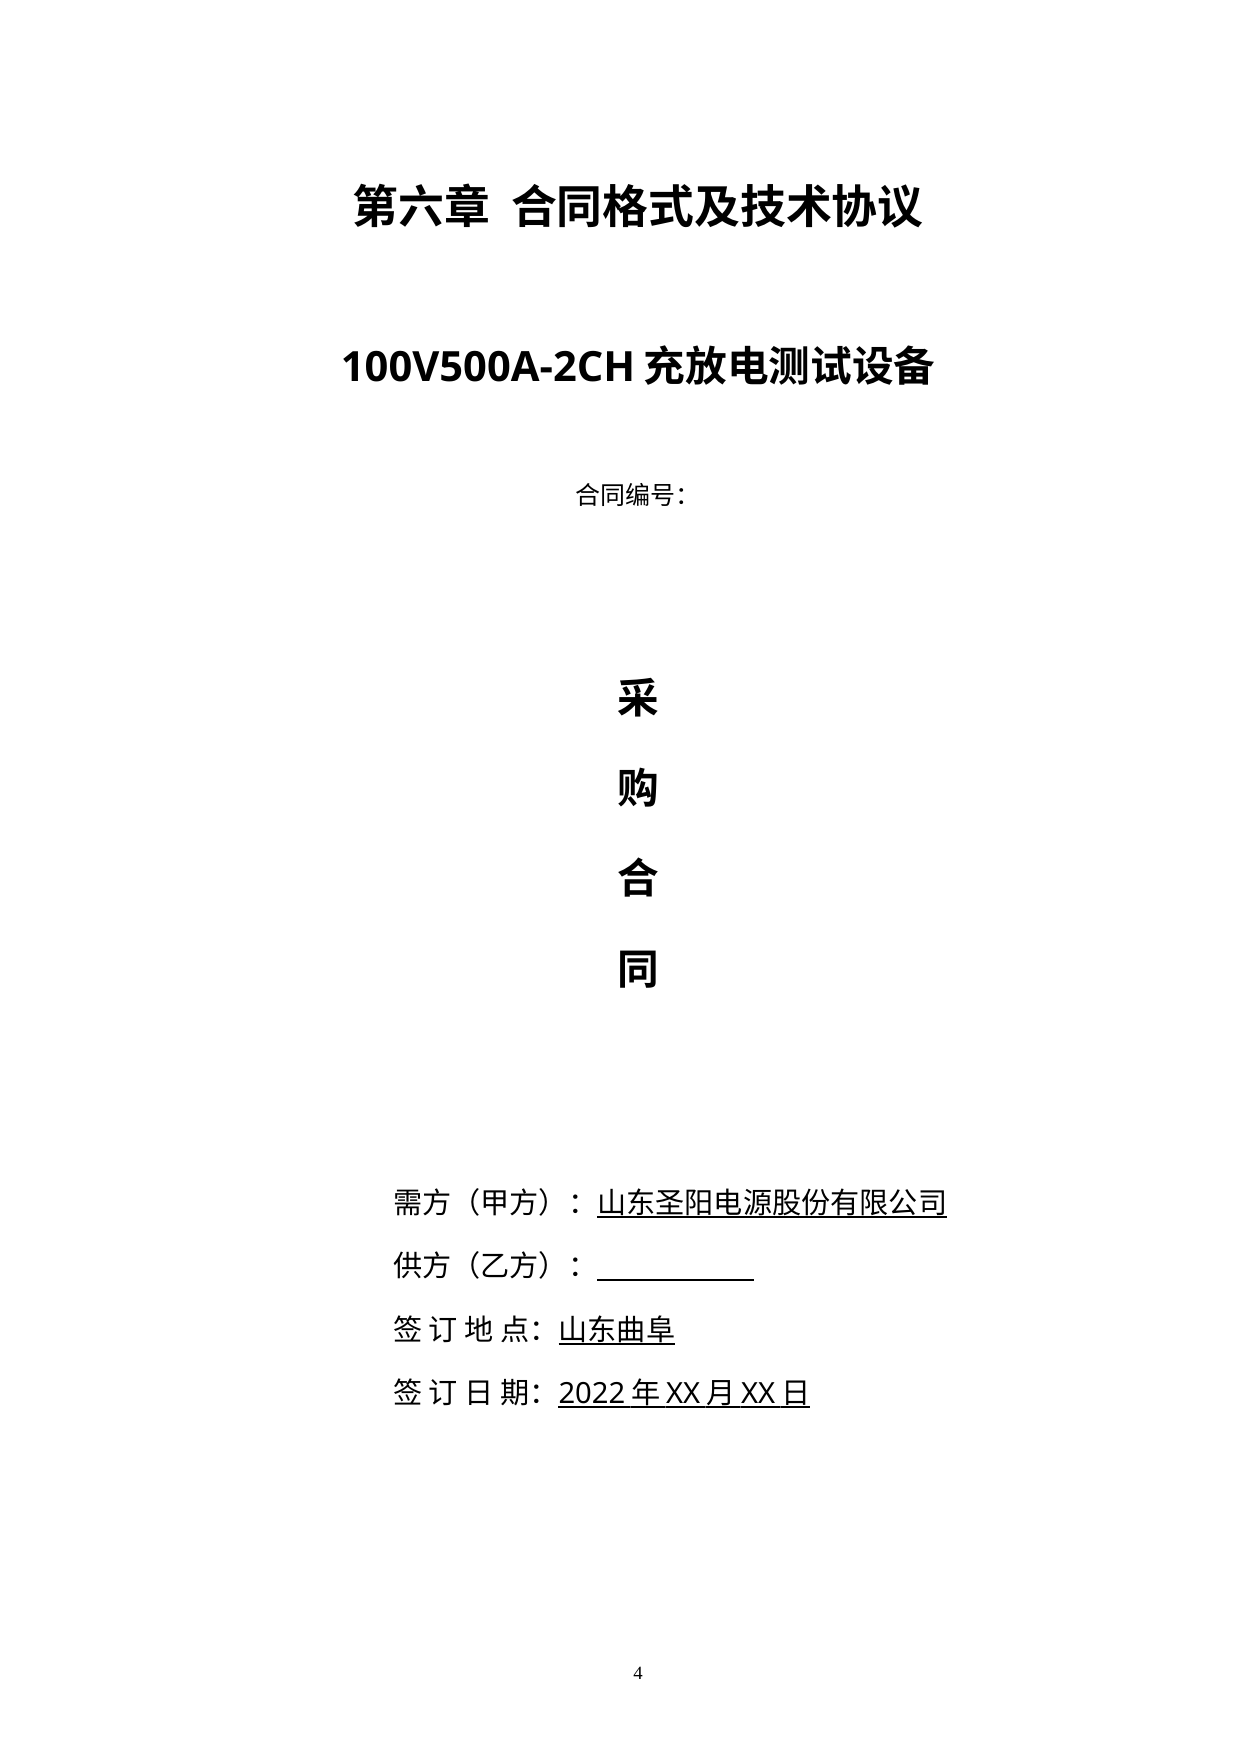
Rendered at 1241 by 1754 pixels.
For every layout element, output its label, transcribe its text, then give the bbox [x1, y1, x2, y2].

text 第六章 合同格式及技术协议 [159, 155, 1116, 252]
text 合同编号： [159, 461, 1116, 526]
text 供方（乙方）： [159, 1243, 1091, 1285]
text 需方（甲方）：山东圣阳电源股份有限公司 [159, 1179, 1091, 1222]
text 签 订 地 点：山东曲阜 [159, 1306, 1091, 1349]
text 采 [159, 665, 1116, 725]
text 签 订 日 期：2022年XX月XX日 [159, 1370, 1091, 1412]
text 合 [159, 846, 1116, 906]
text 100V500A-2CH充放电测试设备 [159, 331, 1116, 396]
text 购 [159, 755, 1116, 815]
text 同 [159, 936, 1116, 996]
